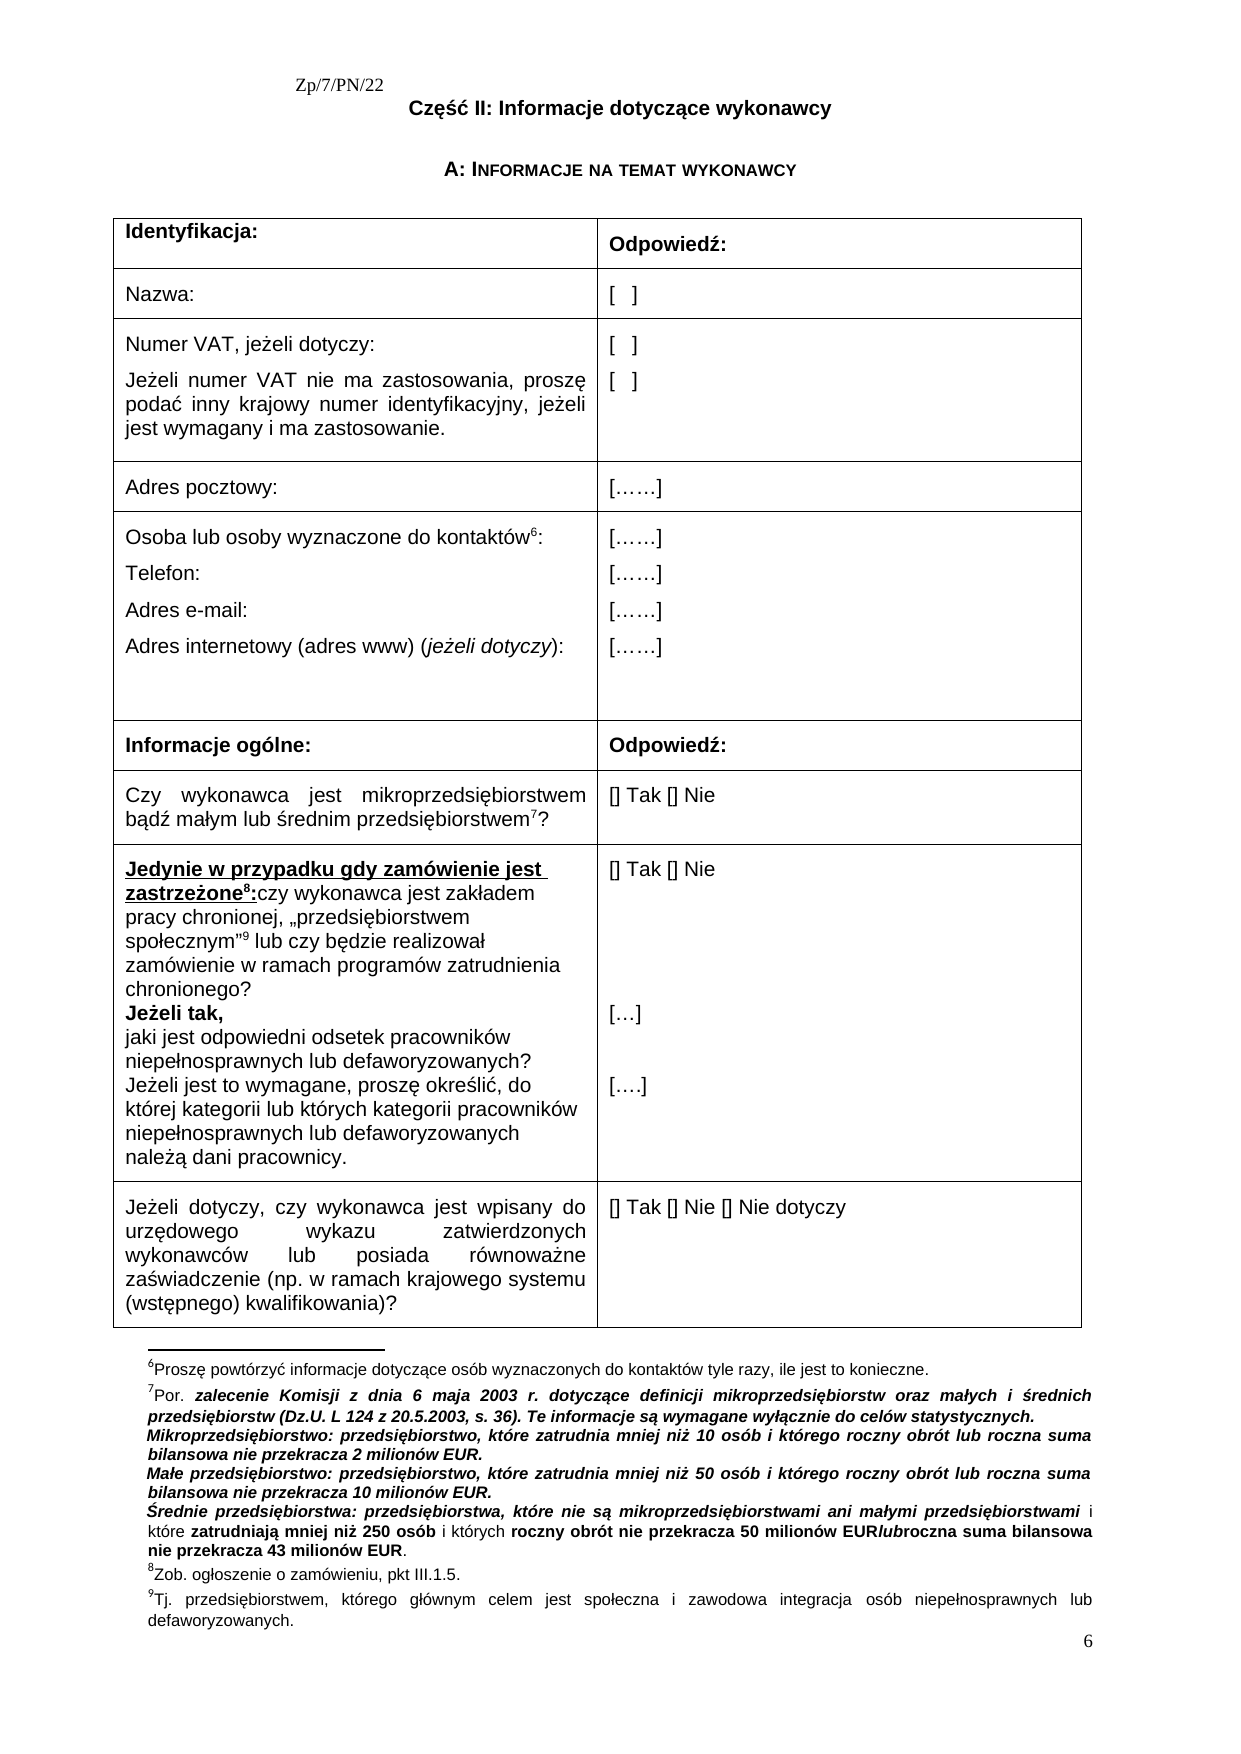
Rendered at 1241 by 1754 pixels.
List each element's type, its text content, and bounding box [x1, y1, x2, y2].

table_header Identyfikacja: [114, 219, 597, 268]
text A: Informacje na temat wykonawcy [148, 157, 1092, 181]
table_cell Informacje ogólne: [114, 721, 597, 770]
table_cell [……] [598, 462, 1081, 511]
table_cell Nazwa: [114, 269, 597, 318]
table_cell [ ] [598, 269, 1081, 318]
table_cell Odpowiedź: [598, 721, 1081, 770]
table_cell Czy wykonawca jest mikroprzedsiębiorstwem bądź małym lub średnim przedsiębiorstwem? [114, 771, 597, 844]
table_cell [] Tak [] Nie [] Nie dotyczy [598, 1182, 1081, 1327]
table_cell Numer VAT, jeżeli dotyczy: Jeżeli numer VAT nie ma zastosowania, proszę podać inny krajowy numer identyfikacyjny, jeżeli jest wymagany i ma zastosowanie. [114, 319, 597, 461]
table_cell [] Tak [] Nie […] [….] [598, 845, 1081, 1181]
text Część II: Informacje dotyczące wykonawcy [148, 95, 1092, 119]
table_cell Jedynie w przypadku gdy zamówienie jest zastrzeżone:czy wykonawca jest zakładem pracy chronionej, „przedsiębiorstwem społecznym” lub czy będzie realizował zamówienie w ramach programów zatrudnienia chronionego? Jeżeli tak, jaki jest odpowiedni odsetek pracowników niepełnosprawnych lub defaworyzowanych? Jeżeli jest to wymagane, proszę określić, do której kategorii lub których kategorii pracowników niepełnosprawnych lub defaworyzowanych należą dani pracownicy. [114, 845, 597, 1181]
table_cell Adres pocztowy: [114, 462, 597, 511]
table_cell [] Tak [] Nie [598, 771, 1081, 844]
table_cell Osoba lub osoby wyznaczone do kontaktów: Telefon: Adres e-mail: Adres internetowy (adres www) (jeżeli dotyczy): [114, 512, 597, 720]
table_header Odpowiedź: [598, 219, 1081, 268]
table_cell [……] [……] [……] [……] [598, 512, 1081, 720]
table_cell Jeżeli dotyczy, czy wykonawca jest wpisany do urzędowego wykazu zatwierdzonych wykonawców lub posiada równoważne zaświadczenie (np. w ramach krajowego systemu (wstępnego) kwalifikowania)? [114, 1182, 597, 1327]
table_cell [ ] [ ] [598, 319, 1081, 461]
